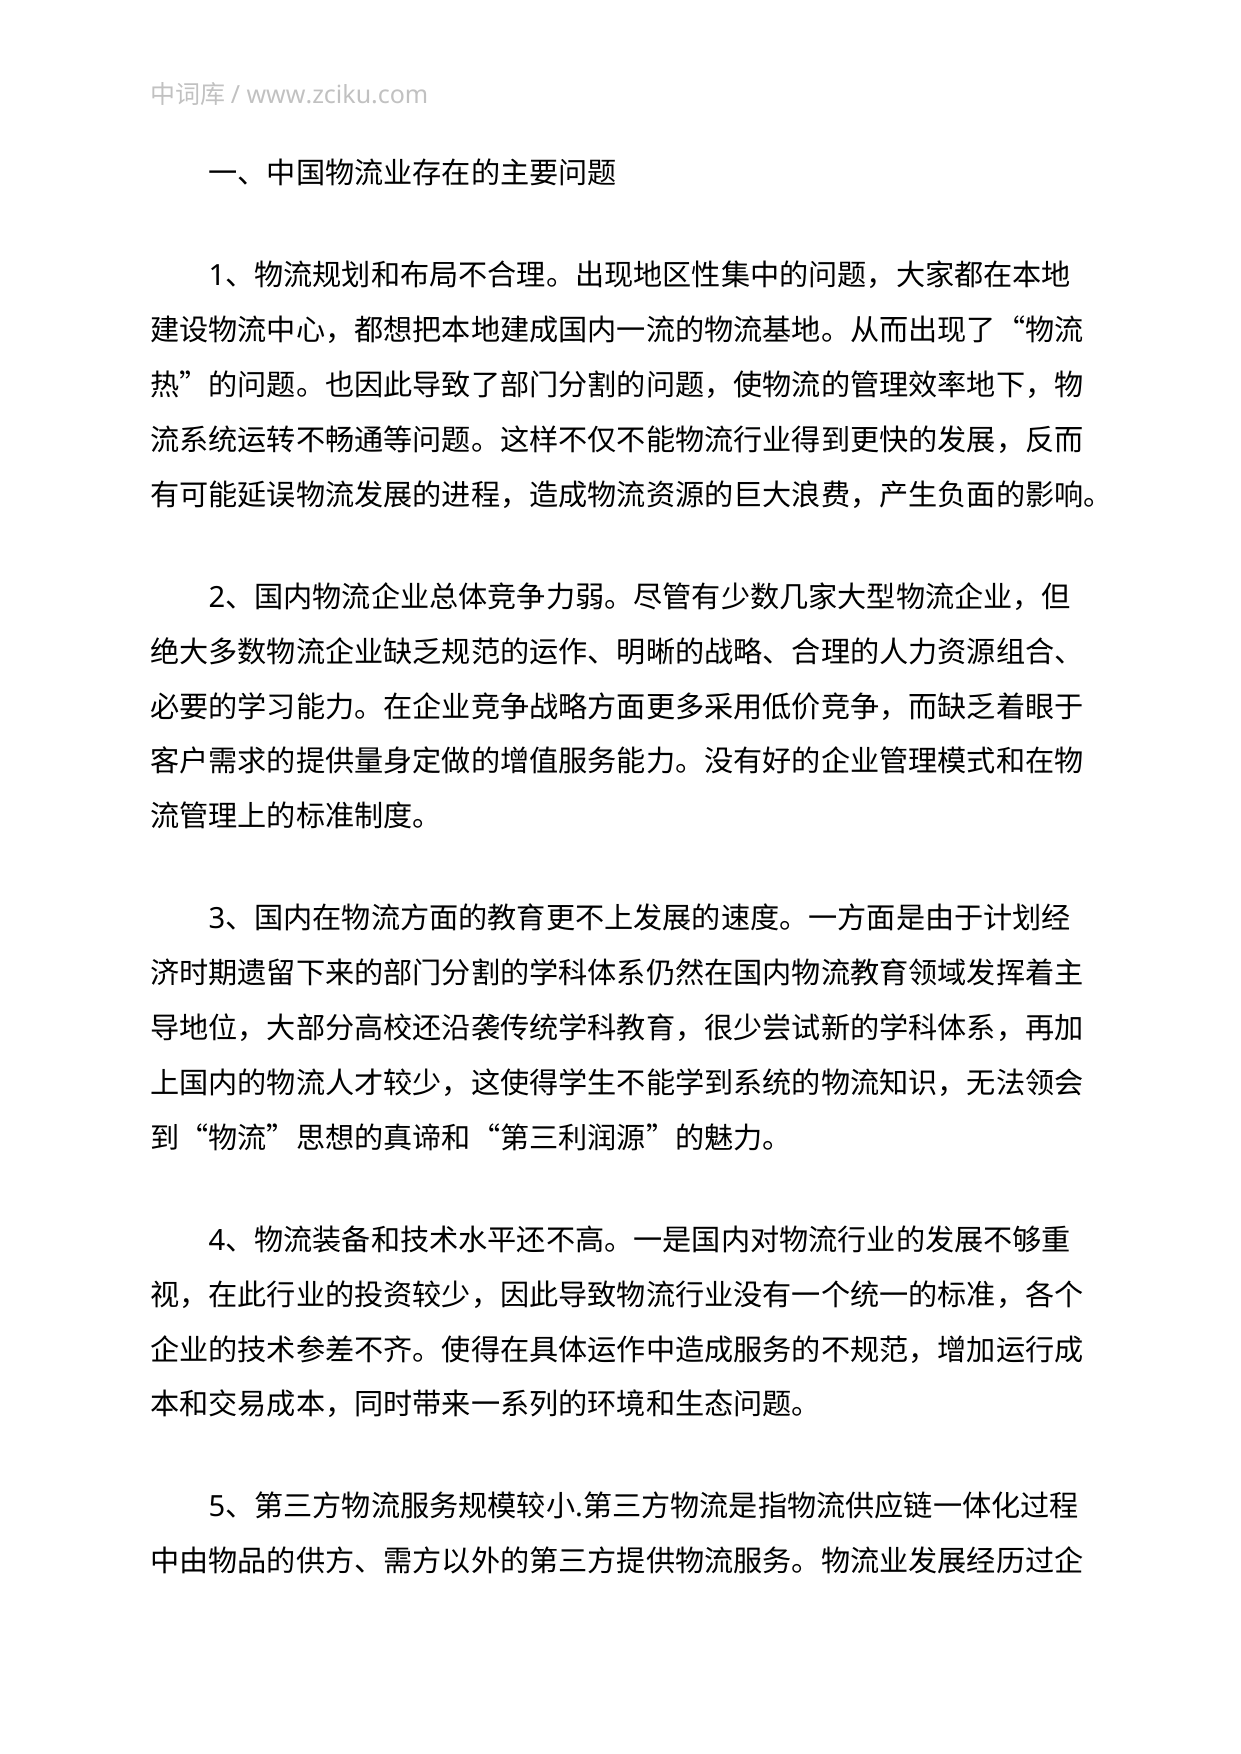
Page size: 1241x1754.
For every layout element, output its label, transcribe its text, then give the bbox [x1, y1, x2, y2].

text 3、国内在物流方面的教育更不上发展的速度。一方面是由于计划经济时期遗留下来的部门分割的学科体系仍然在国内物流教育领域发挥着主导地位，大部分高校还沿袭传统学科教育，很少尝试新的学科体系，再加上国内的物流人才较少，这使得学生不能学到系统的物流知识，无法领会到“物流”思想的真谛和“第三利润源”的魅力。 [150, 895, 1090, 1157]
text 1、物流规划和布局不合理。出现地区性集中的问题，大家都在本地建设物流中心，都想把本地建成国内一流的物流基地。从而出现了“物流热”的问题。也因此导致了部门分割的问题，使物流的管理效率地下，物流系统运转不畅通等问题。这样不仅不能物流行业得到更快的发展，反而有可能延误物流发展的进程，造成物流资源的巨大浪费，产生负面的影响。 [150, 252, 1090, 514]
text 一、中国物流业存在的主要问题 [150, 150, 1090, 192]
text 2、国内物流企业总体竞争力弱。尽管有少数几家大型物流企业，但绝大多数物流企业缺乏规范的运作、明晰的战略、合理的人力资源组合、必要的学习能力。在企业竞争战略方面更多采用低价竞争，而缺乏着眼于客户需求的提供量身定做的增值服务能力。没有好的企业管理模式和在物流管理上的标准制度。 [150, 573, 1090, 835]
text 4、物流装备和技术水平还不高。一是国内对物流行业的发展不够重视，在此行业的投资较少，因此导致物流行业没有一个统一的标准，各个企业的技术参差不齐。使得在具体运作中造成服务的不规范，增加运行成本和交易成本，同时带来一系列的环境和生态问题。 [150, 1216, 1090, 1423]
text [150, 1483, 1090, 1580]
